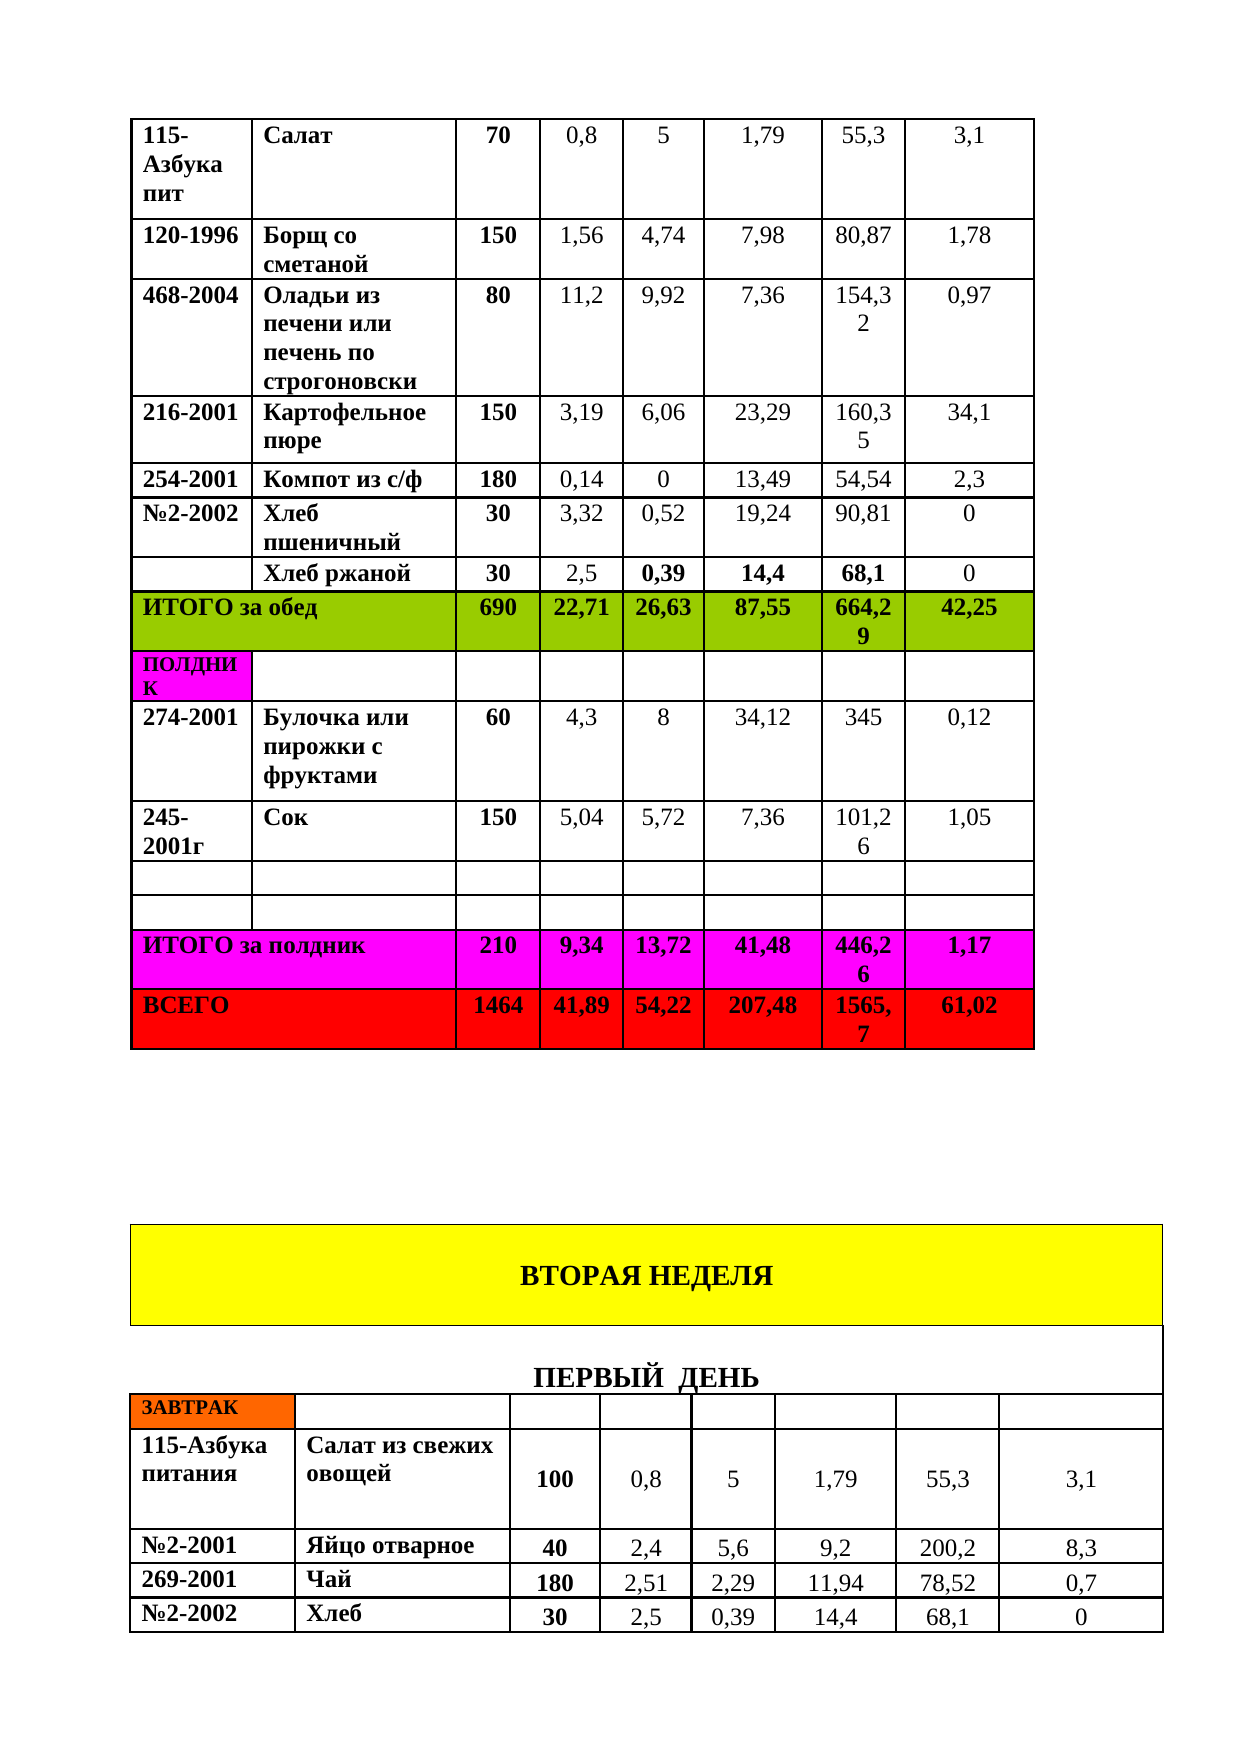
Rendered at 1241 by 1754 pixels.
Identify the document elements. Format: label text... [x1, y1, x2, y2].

table_cell №2-2002 [133, 499, 251, 556]
table_cell Борщ со сметаной [253, 220, 455, 278]
table_cell 0,12 [906, 702, 1033, 800]
table_cell 245-2001г [133, 802, 251, 860]
table_cell 3,1 [1000, 1430, 1162, 1528]
table_cell 115-Азбука питания [131, 1430, 294, 1528]
table_cell 254-2001 [133, 464, 251, 496]
table_cell [133, 896, 251, 928]
table_cell 0 [906, 499, 1033, 556]
table_cell 1,05 [906, 802, 1033, 860]
table_cell 0,7 [1000, 1564, 1162, 1596]
table_cell 0 [906, 558, 1033, 590]
table_cell [705, 652, 821, 700]
table_cell 4,3 [541, 702, 622, 800]
table_cell 274-2001 [133, 702, 251, 800]
table_cell 1,56 [541, 220, 622, 278]
table_cell Салат из свежих овощей [296, 1430, 509, 1528]
table_cell ЗАВТРАК [131, 1395, 294, 1428]
table_cell 3,19 [541, 397, 622, 462]
table_cell ИТОГО за полдник [133, 931, 455, 988]
table_cell 60 [457, 702, 539, 800]
table_cell 446,26 [823, 931, 904, 988]
table_cell 54,54 [823, 464, 904, 496]
table_cell 80 [457, 280, 539, 395]
table_cell 100 [511, 1430, 599, 1528]
table_cell 690 [457, 593, 539, 650]
table_cell 1,79 [705, 120, 821, 218]
table_cell Хлеб пшеничный [296, 1599, 509, 1631]
table_cell Компот из с/ф [253, 464, 455, 496]
table_cell [296, 1395, 509, 1428]
table_cell [705, 896, 821, 928]
table_cell 70 [457, 120, 539, 218]
table_cell Картофельное пюре [253, 397, 455, 462]
table_cell 1464 [457, 990, 539, 1048]
table_header ВТОРАЯ НЕДЕЛЯ [131, 1225, 1162, 1325]
table_cell 160,35 [823, 397, 904, 462]
table_cell 14,4 [705, 558, 821, 590]
table_cell 664,29 [823, 593, 904, 650]
table_cell 1,78 [906, 220, 1033, 278]
table_cell Хлеб ржаной [253, 558, 455, 590]
table_cell 0 [1000, 1599, 1162, 1631]
table_cell [693, 1395, 774, 1428]
table_cell 1,17 [906, 931, 1033, 988]
table_cell 9,92 [624, 280, 703, 395]
table_cell 13,72 [624, 931, 703, 988]
table_cell 3,32 [541, 499, 622, 556]
table_cell [906, 896, 1033, 928]
table_cell [541, 862, 622, 894]
table_cell 1565,7 [823, 990, 904, 1048]
table_cell [776, 1395, 895, 1428]
table_cell [253, 862, 455, 894]
table_cell 90,81 [823, 499, 904, 556]
table_cell 0,39 [624, 558, 703, 590]
table_cell 0,8 [541, 120, 622, 218]
table_cell 9,2 [776, 1530, 895, 1562]
table_cell 150 [457, 220, 539, 278]
table_cell Чай [296, 1564, 509, 1596]
table_cell 30 [457, 499, 539, 556]
table_cell [133, 862, 251, 894]
table_cell 6,06 [624, 397, 703, 462]
table_cell 5 [693, 1430, 774, 1528]
table_cell 34,12 [705, 702, 821, 800]
table_cell 101,26 [823, 802, 904, 860]
table_cell 13,49 [705, 464, 821, 496]
table_cell [906, 652, 1033, 700]
table_cell ПЕРВЫЙ ДЕНЬ [130, 1326, 1162, 1393]
table_cell [511, 1395, 599, 1428]
table_cell 216-2001 [133, 397, 251, 462]
table_cell Салат [253, 120, 455, 218]
table_cell 7,36 [705, 802, 821, 860]
table_cell 2,51 [601, 1564, 690, 1596]
table_cell 468-2004 [133, 280, 251, 395]
table_cell 30 [457, 558, 539, 590]
table_cell 2,5 [541, 558, 622, 590]
table_cell 0,52 [624, 499, 703, 556]
table_cell 2,3 [906, 464, 1033, 496]
table_cell 68,1 [897, 1599, 998, 1631]
table_cell 150 [457, 802, 539, 860]
table_cell 150 [457, 397, 539, 462]
table_cell Сок [253, 802, 455, 860]
table_cell 8,3 [1000, 1530, 1162, 1562]
table_cell 30 [511, 1599, 599, 1631]
table_cell ИТОГО за обед [133, 593, 455, 650]
table_cell 40 [511, 1530, 599, 1562]
table_cell [1000, 1395, 1162, 1428]
table_cell 54,22 [624, 990, 703, 1048]
table_cell [253, 652, 455, 700]
table_cell 0,97 [906, 280, 1033, 395]
table_cell 1,79 [776, 1430, 895, 1528]
table_cell [457, 896, 539, 928]
table_cell 19,24 [705, 499, 821, 556]
table_cell [601, 1395, 690, 1428]
table_cell 3,1 [906, 120, 1033, 218]
table_cell Хлеб пшеничный [253, 499, 455, 556]
table_cell ПОЛДНИК [133, 652, 251, 700]
table_cell Булочка или пирожки с фруктами [253, 702, 455, 800]
table_cell 269-2001 [131, 1564, 294, 1596]
table_cell 42,25 [906, 593, 1033, 650]
table_cell 120-1996 [133, 220, 251, 278]
table_cell [823, 652, 904, 700]
table_cell №2-2001 [131, 1530, 294, 1562]
table_cell ВСЕГО [133, 990, 455, 1048]
table_cell №2-2002 [131, 1599, 294, 1631]
table_cell [253, 896, 455, 928]
table_cell 2,5 [601, 1599, 690, 1631]
table_cell [457, 652, 539, 700]
table_cell [823, 896, 904, 928]
table_cell [624, 862, 703, 894]
table_cell 14,4 [776, 1599, 895, 1631]
table_cell 0,8 [601, 1430, 690, 1528]
table_cell 26,63 [624, 593, 703, 650]
table_cell 7,98 [705, 220, 821, 278]
table_cell 154,32 [823, 280, 904, 395]
table_cell [705, 862, 821, 894]
table_cell 180 [457, 464, 539, 496]
table_cell 22,71 [541, 593, 622, 650]
table_cell [823, 862, 904, 894]
table_cell 0,14 [541, 464, 622, 496]
table_cell 80,87 [823, 220, 904, 278]
table_cell Яйцо отварное [296, 1530, 509, 1562]
table_cell 0,39 [693, 1599, 774, 1631]
table_cell 78,52 [897, 1564, 998, 1596]
table_cell 200,2 [897, 1530, 998, 1562]
table_cell 180 [511, 1564, 599, 1596]
table_cell 55,3 [897, 1430, 998, 1528]
table_cell [541, 896, 622, 928]
table_cell 5,72 [624, 802, 703, 860]
table_cell [457, 862, 539, 894]
table_cell 210 [457, 931, 539, 988]
table_cell 345 [823, 702, 904, 800]
table_cell 23,29 [705, 397, 821, 462]
table_cell [541, 652, 622, 700]
table_cell 5,04 [541, 802, 622, 860]
table_cell 34,1 [906, 397, 1033, 462]
table_cell 87,55 [705, 593, 821, 650]
table_cell 8 [624, 702, 703, 800]
table_cell 207,48 [705, 990, 821, 1048]
table_cell [906, 862, 1033, 894]
table_cell [624, 652, 703, 700]
table_cell 0 [624, 464, 703, 496]
table_cell 2,4 [601, 1530, 690, 1562]
table_cell Оладьи из печени или печень по строгоновски [253, 280, 455, 395]
table_cell 9,34 [541, 931, 622, 988]
table_cell 11,2 [541, 280, 622, 395]
table_cell 68,1 [823, 558, 904, 590]
table_cell 115-Азбука пит [133, 120, 251, 218]
table_cell 41,48 [705, 931, 821, 988]
table_cell 4,74 [624, 220, 703, 278]
table_cell 5,6 [693, 1530, 774, 1562]
table_cell [624, 896, 703, 928]
table_cell 5 [624, 120, 703, 218]
table_cell [133, 558, 251, 590]
table_cell [897, 1395, 998, 1428]
table_cell 61,02 [906, 990, 1033, 1048]
table_cell 2,29 [693, 1564, 774, 1596]
table_cell 7,36 [705, 280, 821, 395]
table_cell 41,89 [541, 990, 622, 1048]
table_cell 55,3 [823, 120, 904, 218]
table_cell 11,94 [776, 1564, 895, 1596]
